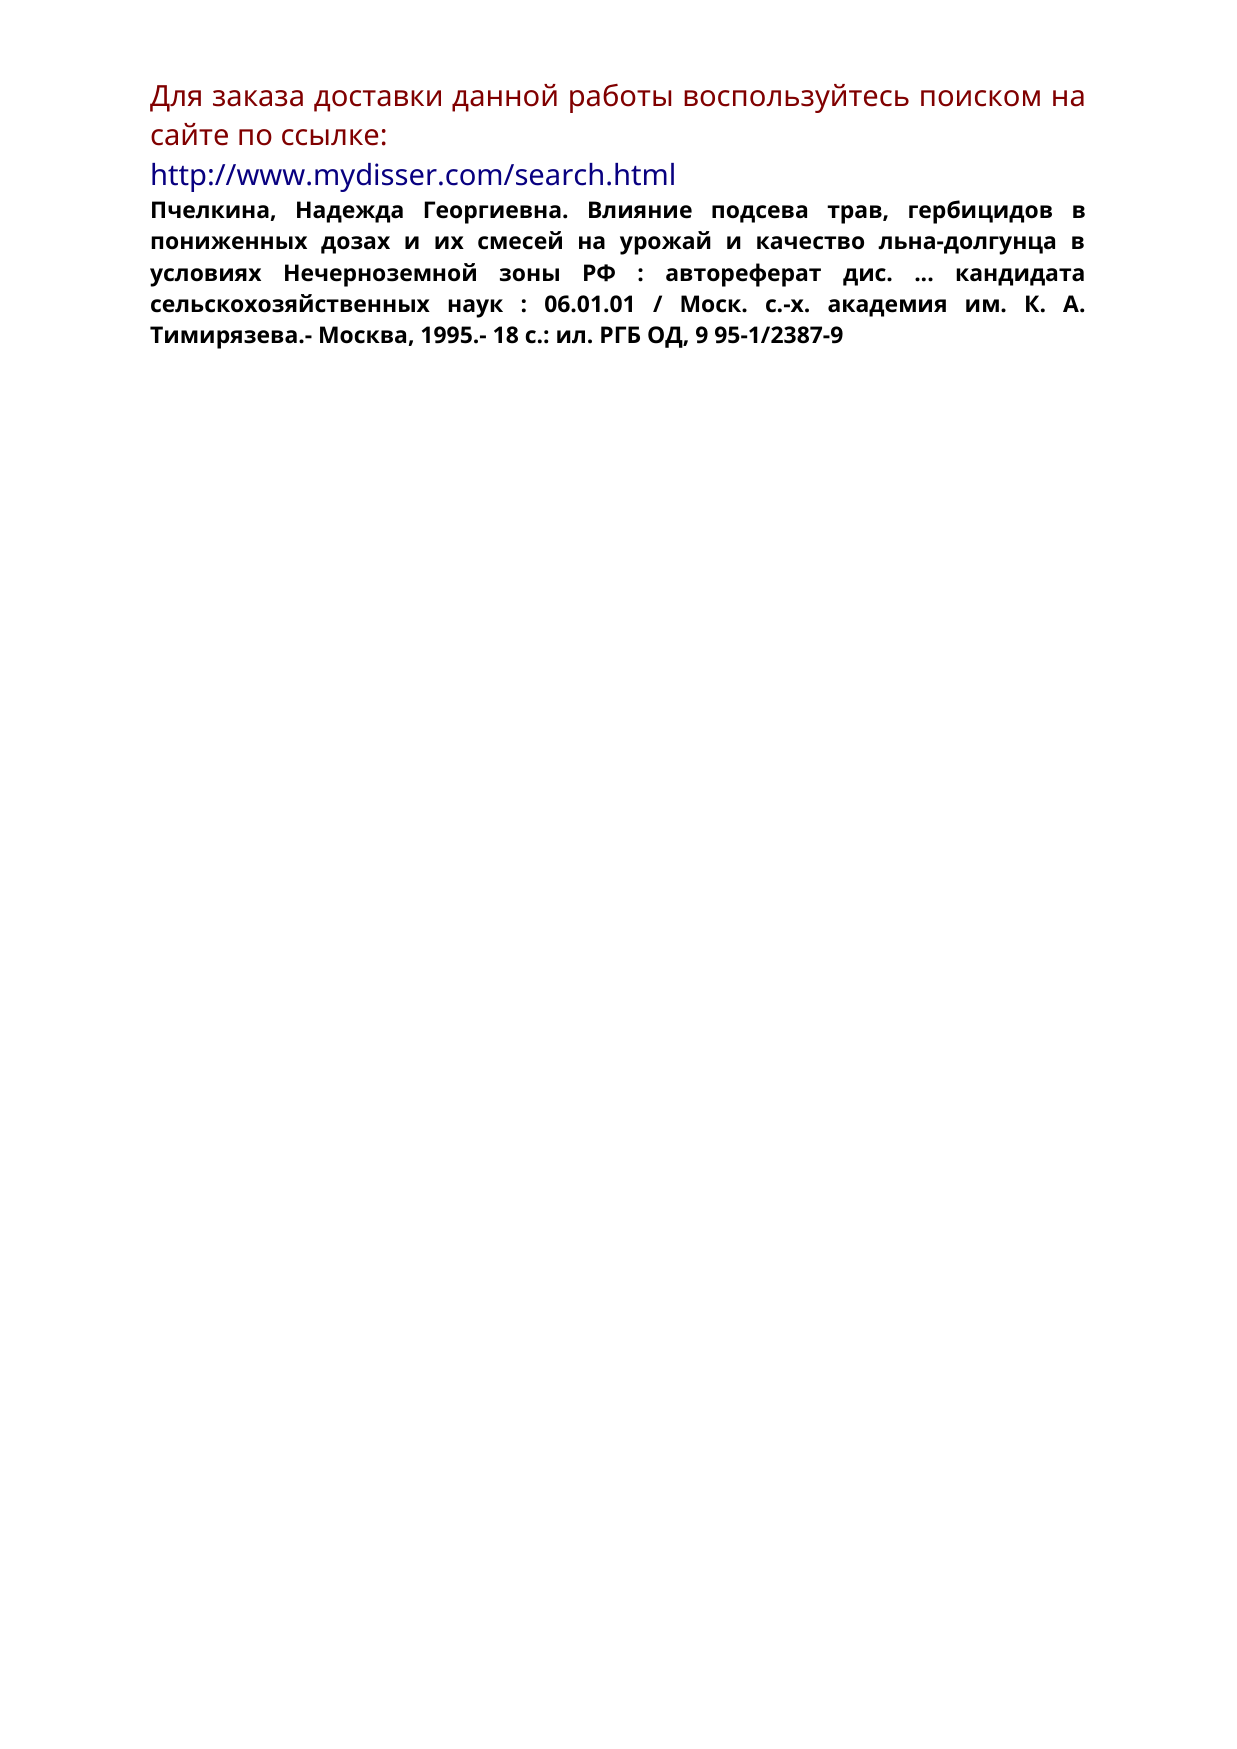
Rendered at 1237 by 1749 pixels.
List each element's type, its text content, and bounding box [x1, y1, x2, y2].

text Пчелкина, Надежда Георгиевна. Влияние подсева трав, гербицидов в пониженных дозах и их смесей на урожай и качество льна-долгунца в условиях Нечерноземной зоны РФ : автореферат дис. ... кандидата сельскохозяйственных наук : 06.01.01 / Моск. с.-х. академия им. К. А. Тимирязева.- Москва, 1995.- 18 с.: ил. РГБ ОД, 9 95-1/2387-9 [150, 194, 1086, 350]
